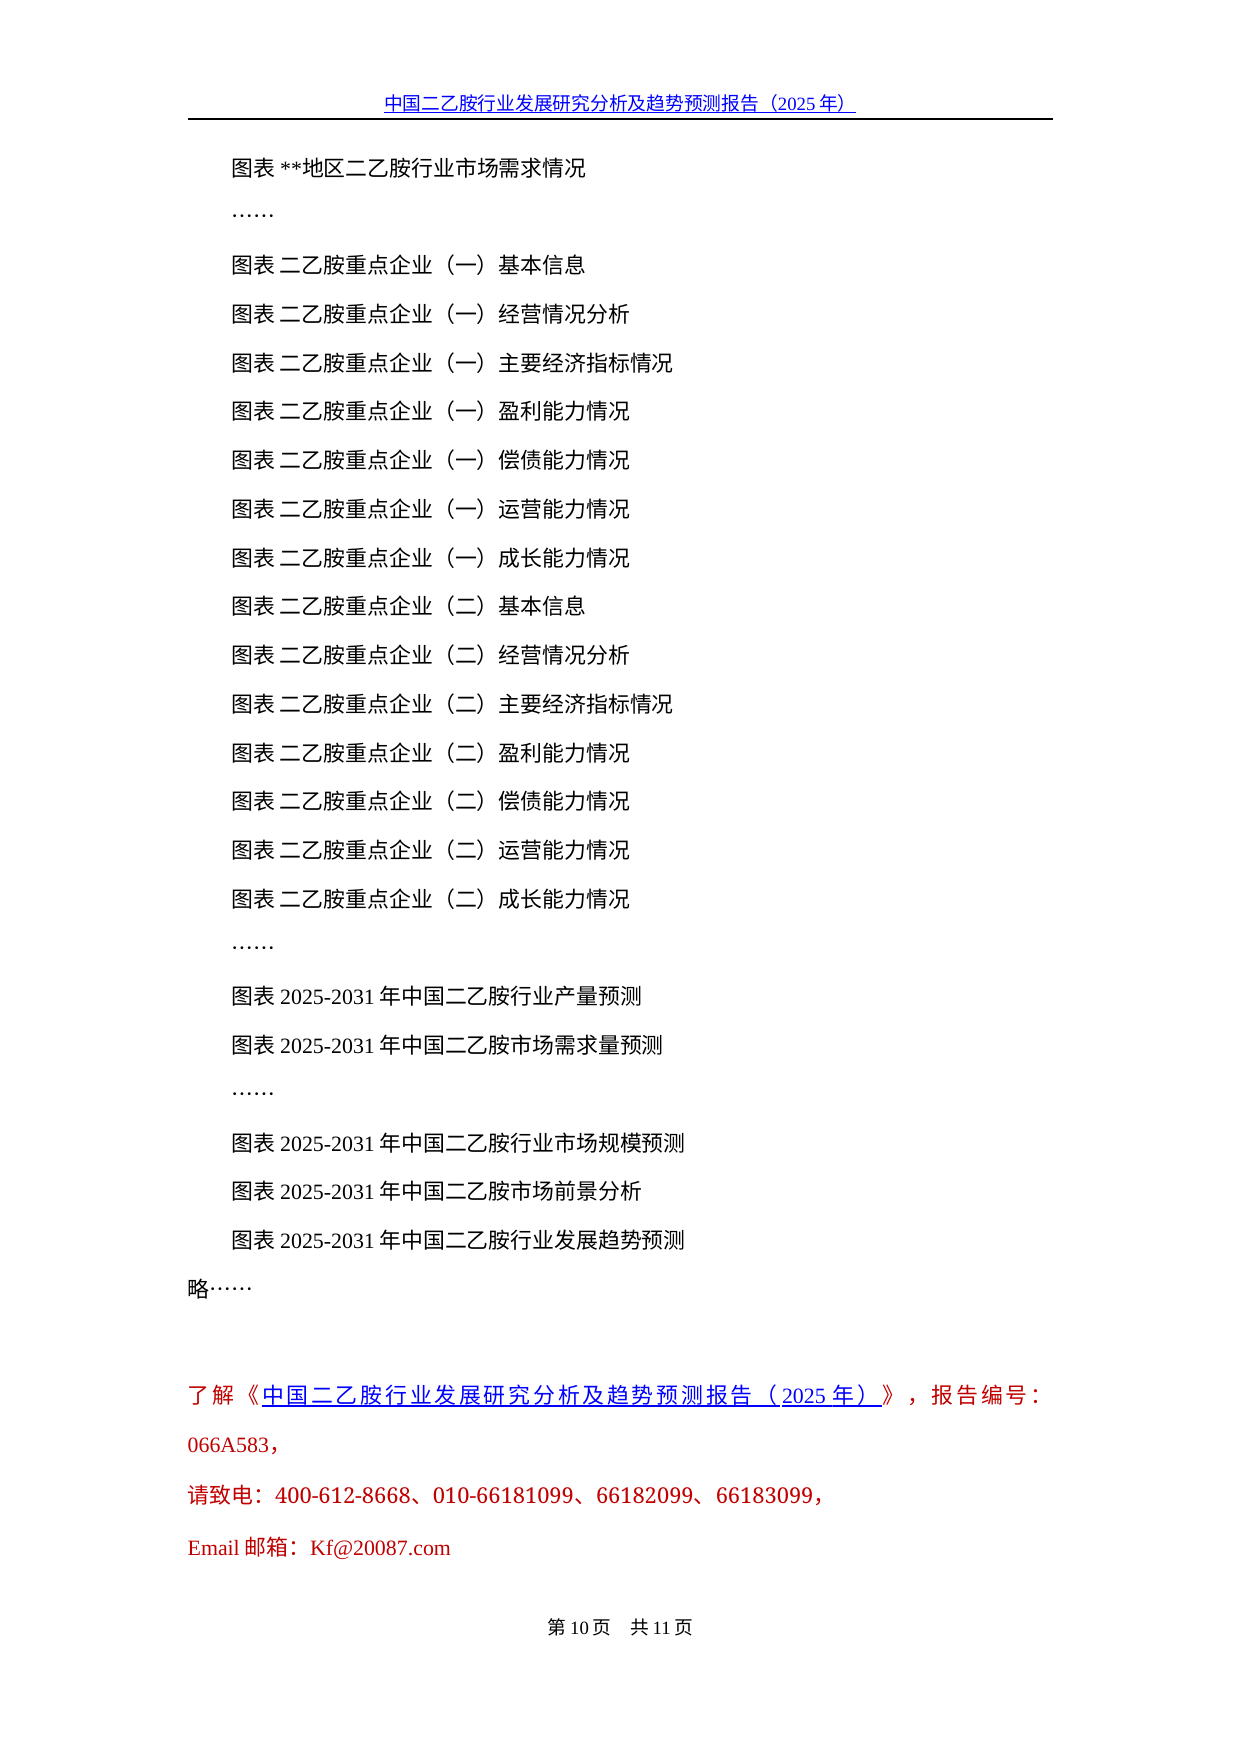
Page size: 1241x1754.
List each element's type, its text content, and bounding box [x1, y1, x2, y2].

text 请致电：400-612-8668、010-66181099、66182099、66183099， [187, 1478, 1053, 1511]
text Email邮箱：Kf@20087.com [187, 1530, 1053, 1562]
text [187, 150, 1053, 1304]
text 了解《中国二乙胺行业发展研究分析及趋势预测报告（2025年）》，报告编号：066A583， [187, 1378, 1053, 1459]
